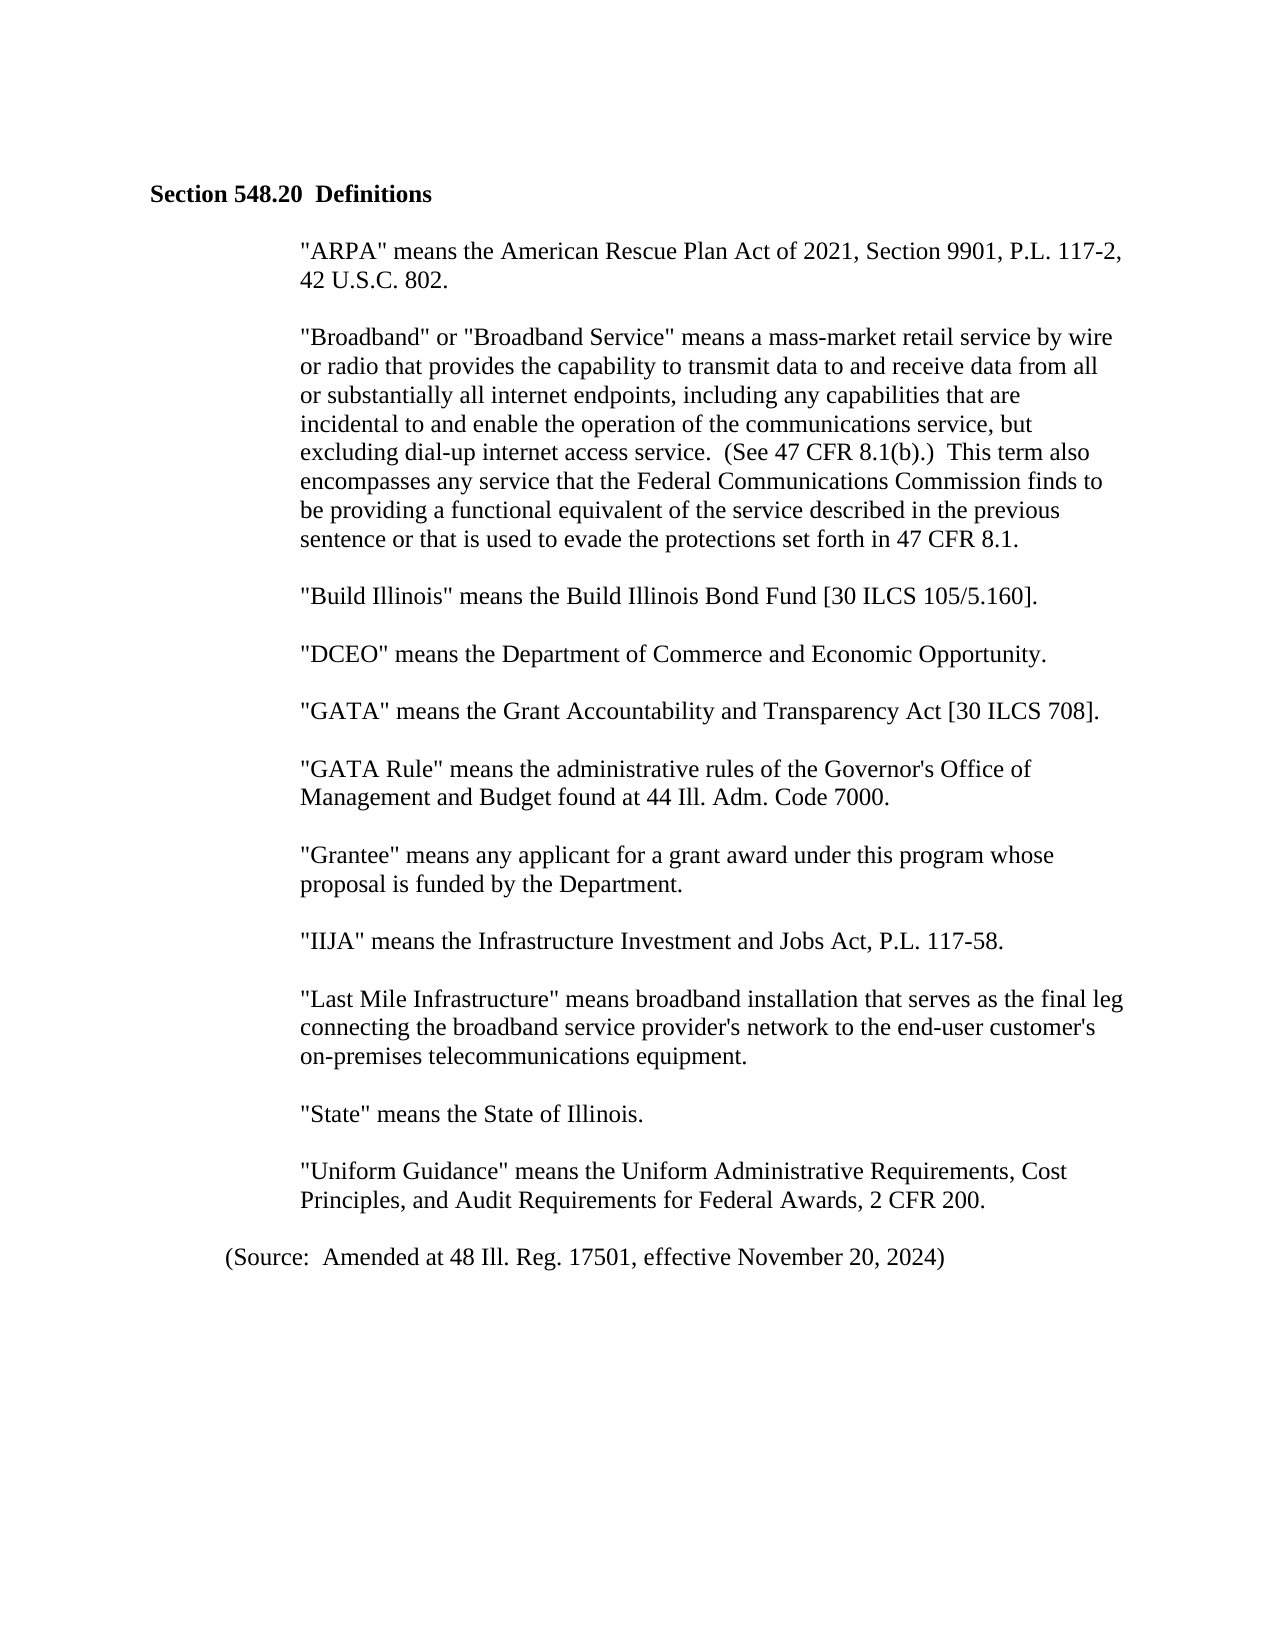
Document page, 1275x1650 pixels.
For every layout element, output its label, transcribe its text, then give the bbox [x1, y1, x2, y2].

text "State" means the State of Illinois. [300, 1099, 1125, 1127]
text "Broadband" or "Broadband Service" means a mass-market retail service by wire or radio that provides the capability to transmit data to and receive data from all or substantially all internet endpoints, including any capabilities that are incidental to and enable the operation of the communications service, but excluding dial-up internet access service. (See 47 CFR 8.1(b).) This term also encompasses any service that the Federal Communications Commission finds to be providing a functional equivalent of the service described in the previous sentence or that is used to evade the protections set forth in 47 CFR 8.1. [300, 322, 1125, 552]
text "Uniform Guidance" means the Uniform Administrative Requirements, Cost Principles, and Audit Requirements for Federal Awards, 2 CFR 200. [300, 1156, 1125, 1214]
text "Build Illinois" means the Build Illinois Bond Fund [30 ILCS 105/5.160]. [300, 581, 1125, 610]
text "IIJA" means the Infrastructure Investment and Jobs Act, P.L. 117-58. [300, 926, 1125, 955]
text "GATA" means the Grant Accountability and Transparency Act [30 ILCS 708]. [300, 696, 1125, 725]
text (Source: Amended at 48 Ill. Reg. 17501, effective November 20, 2024) [225, 1242, 1125, 1271]
text "ARPA" means the American Rescue Plan Act of 2021, Section 9901, P.L. 117-2, 42 U.S.C. 802. [300, 236, 1125, 294]
text "Last Mile Infrastructure" means broadband installation that serves as the final leg connecting the broadband service provider's network to the end-user customer's on-premises telecommunications equipment. [300, 984, 1125, 1070]
text "GATA Rule" means the administrative rules of the Governor's Office of Management and Budget found at 44 Ill. Adm. Code 7000. [300, 754, 1125, 811]
text Section 548.20 Definitions [150, 179, 1125, 207]
text "Grantee" means any applicant for a grant award under this program whose proposal is funded by the Department. [300, 840, 1125, 897]
text "DCEO" means the Department of Commerce and Economic Opportunity. [300, 639, 1125, 667]
